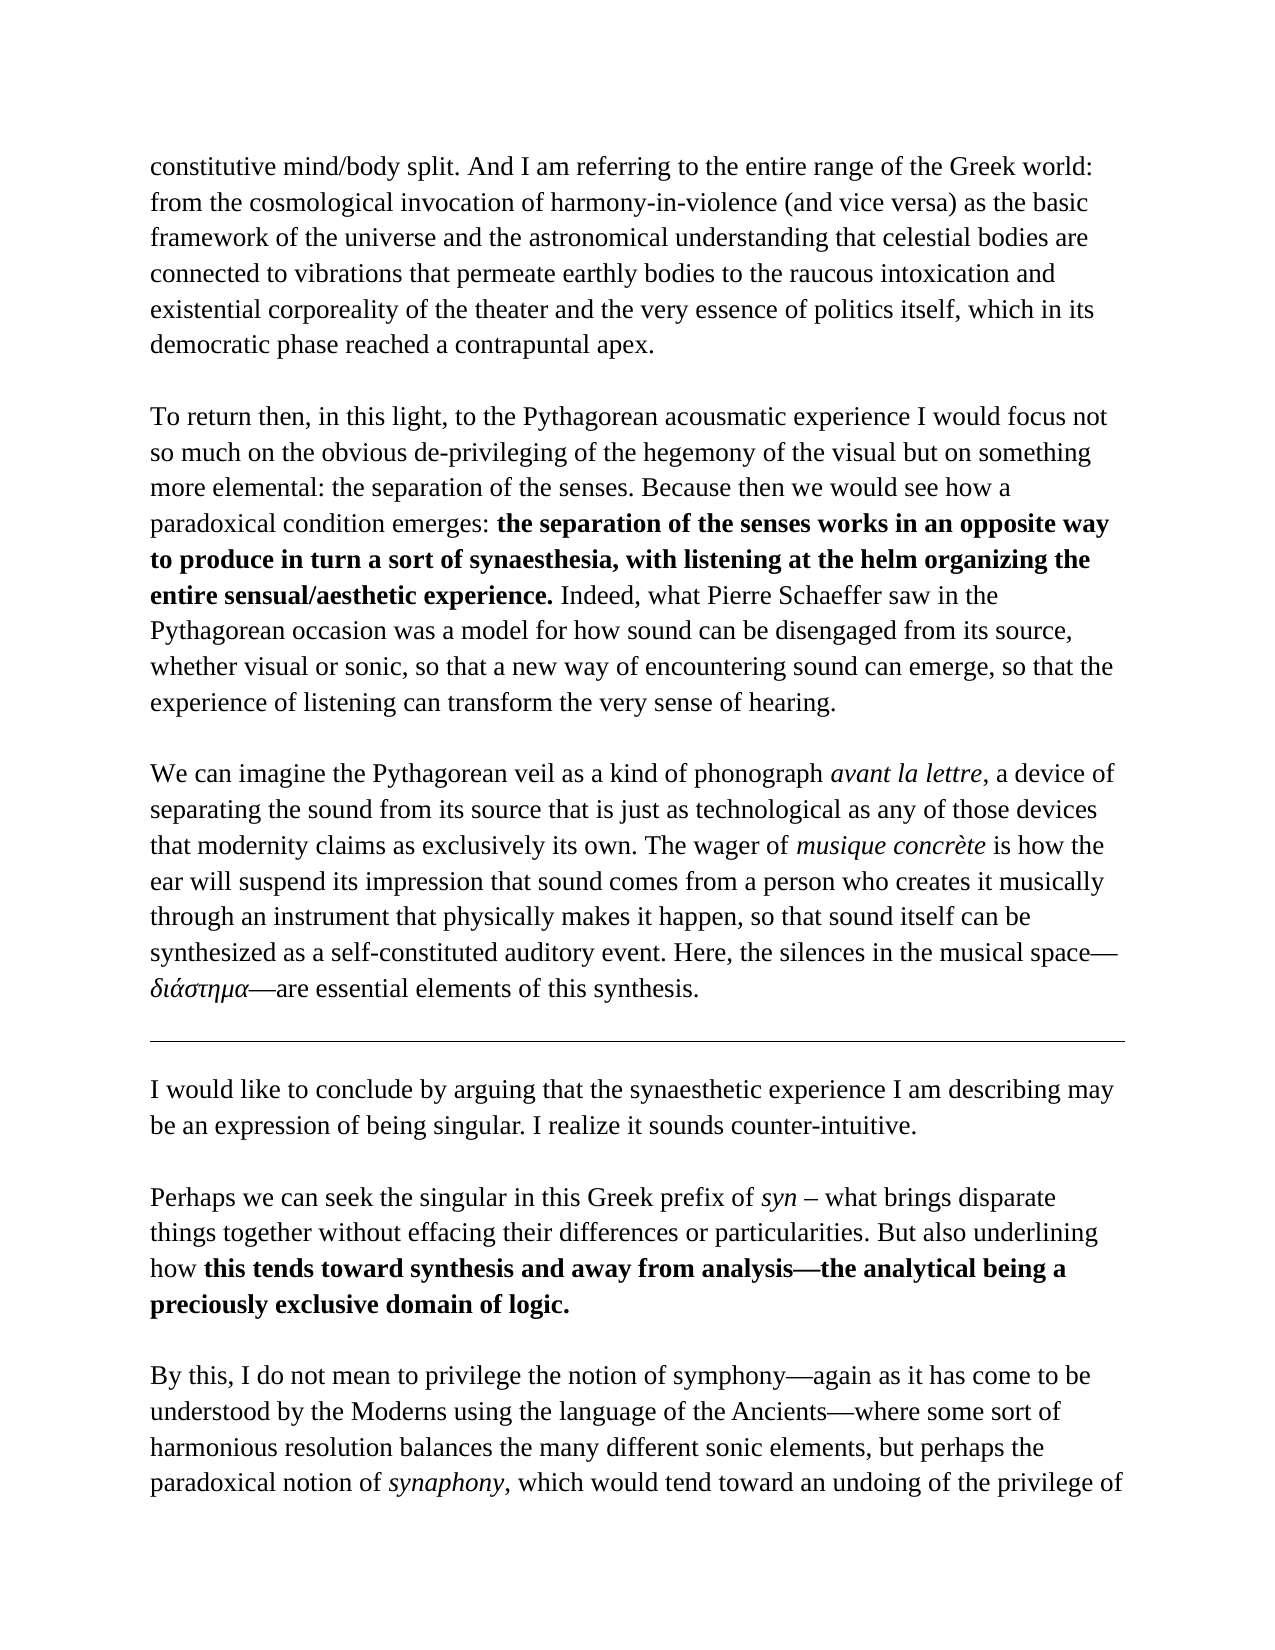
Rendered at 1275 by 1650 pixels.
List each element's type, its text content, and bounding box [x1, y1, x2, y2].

text To return then, in this light, to the Pythagorean acousmatic experience I would focus not so much on the obvious de-privileging of the hegemony of the visual but on something more elemental: the separation of the senses. Because then we would see how a paradoxical condition emerges: the separation of the senses works in an opposite way to produce in turn a sort of synaesthesia, with listening at the helm organizing the entire sensual/aesthetic experience. Indeed, what Pierre Schaeffer saw in the Pythagorean occasion was a model for how sound can be disengaged from its source, whether visual or sonic, so that a new way of encountering sound can emerge, so that the experience of listening can transform the very sense of hearing. [150, 400, 1125, 717]
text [150, 150, 1125, 360]
text We can imagine the Pythagorean veil as a kind of phonograph avant la lettre, a device of separating the sound from its source that is just as technological as any of those devices that modernity claims as exclusively its own. The wager of musique concrète is how the ear will suspend its impression that sound comes from a person who creates it musically through an instrument that physically makes it happen, so that sound itself can be synthesized as a self-constituted auditory event. Here, the silences in the musical space—διάστημα—are essential elements of this synthesis. [150, 757, 1125, 1003]
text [150, 1359, 1125, 1498]
text I would like to conclude by arguing that the synaesthetic experience I am describing may be an expression of being singular. I realize it sounds counter-intuitive. [150, 1073, 1125, 1140]
text Perhaps we can seek the singular in this Greek prefix of syn – what brings disparate things together without effacing their differences or particularities. But also underlining how this tends toward synthesis and away from analysis—the analytical being a preciously exclusive domain of logic. [150, 1181, 1125, 1319]
